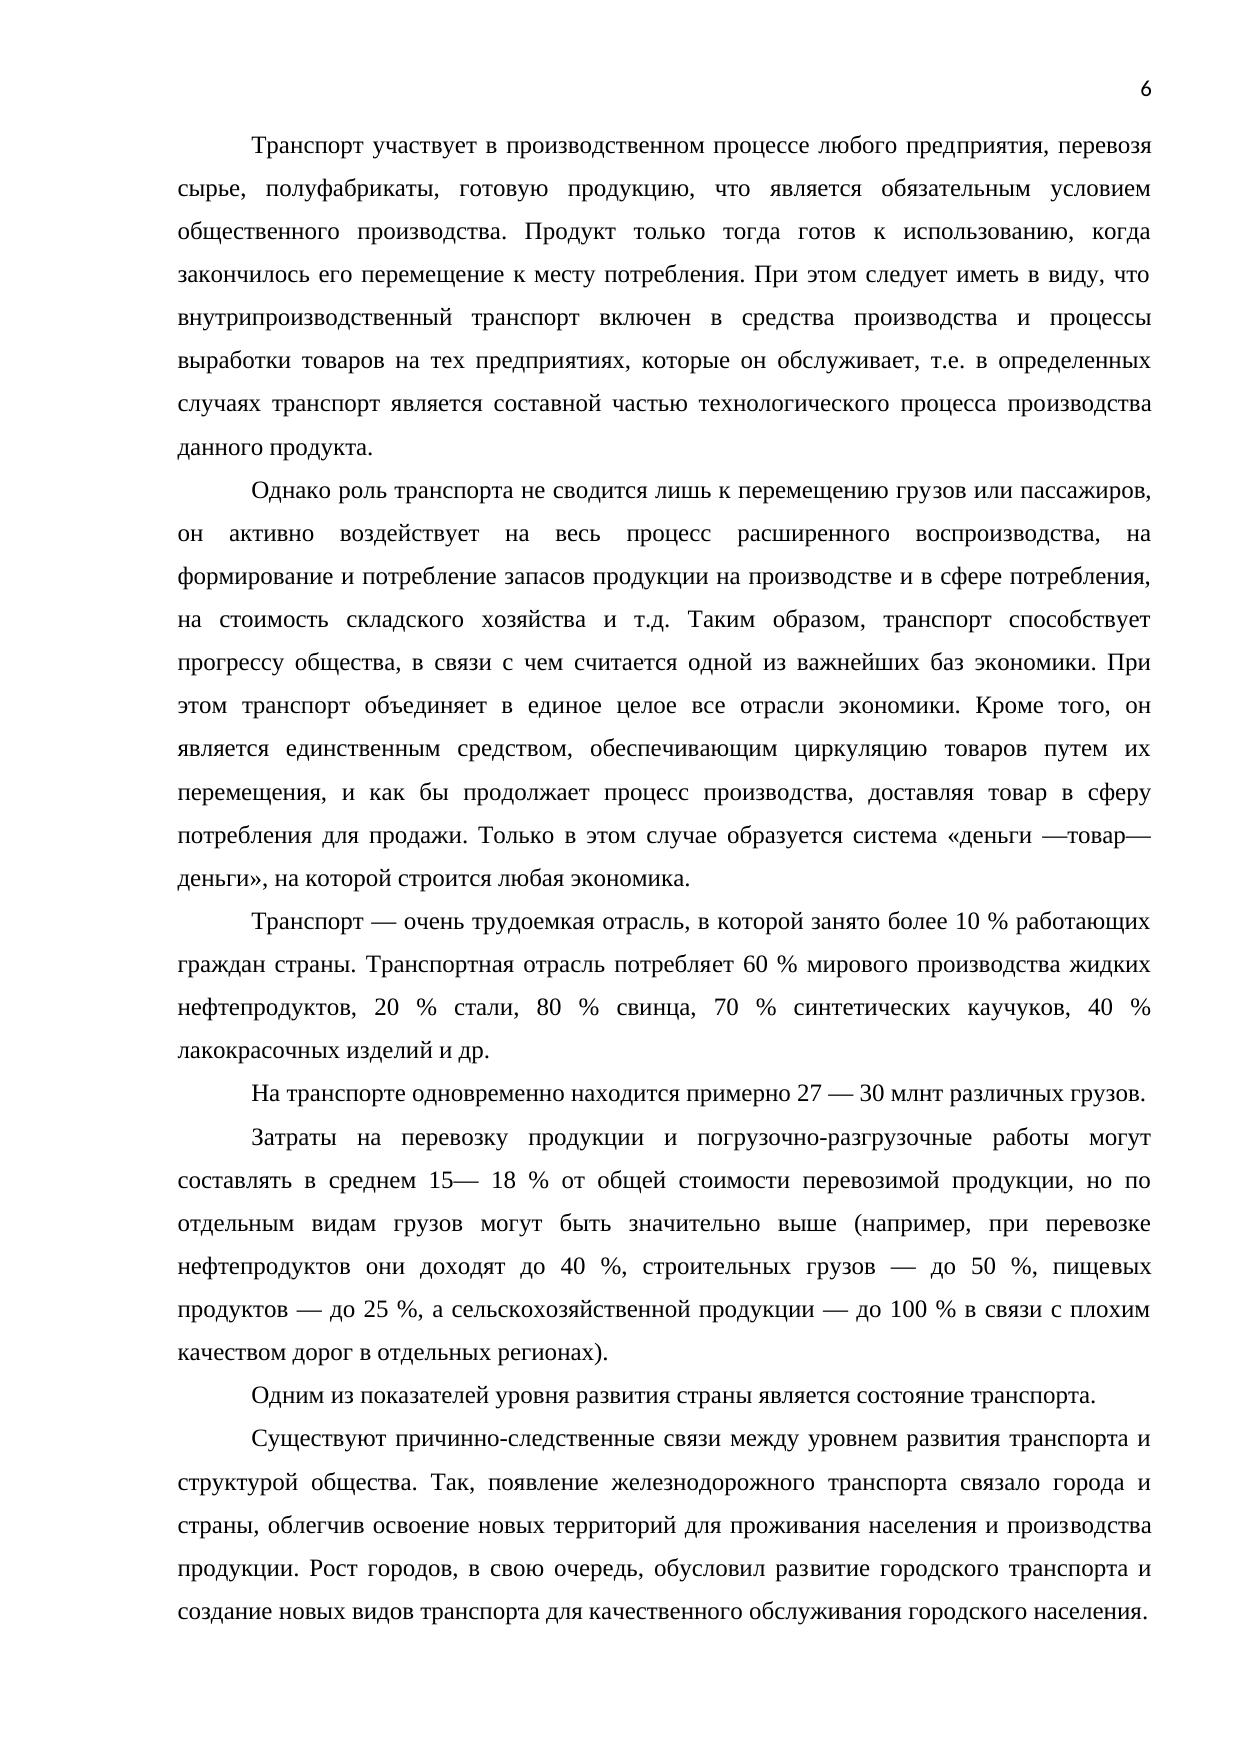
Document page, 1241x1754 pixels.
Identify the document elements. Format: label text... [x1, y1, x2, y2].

text Затраты на перевозку продукции и погрузочно-разгрузочные работы могут составлять в среднем 15— 18 % от общей стоимости перевозимой продукции, но по отдельным видам грузов могут быть значительно выше (например, при перевозке нефтепродуктов они доходят до 40 %, строительных грузов — до 50 %, пищевых продуктов — до 25 %, а сельскохозяйственной продукции — до 100 % в связи с плохим качеством дорог в отдельных регионах). [177, 1122, 1152, 1366]
text На транспорте одновременно находится примерно 27 — 30 млнт различных грузов. [177, 1078, 1152, 1107]
text Одним из показателей уровня развития страны является состояние транспорта. [177, 1380, 1152, 1409]
text Транспорт — очень трудоемкая отрасль, в которой занято более 10 % работающих граждан страны. Транспортная отрасль потребляет 60 % мирового производства жидких нефтепродуктов, 20 % стали, 80 % свинца, 70 % синтетических каучуков, 40 % лакокрасочных изделий и др. [177, 906, 1152, 1064]
text Существуют причинно-следственные связи между уровнем развития транспорта и структурой общества. Так, появление железнодорожного транспорта связало города и страны, облегчив освоение новых территорий для проживания населения и производства продукции. Рост городов, в свою очередь, обусловил развитие городского транспорта и создание новых видов транспорта для качественного обслуживания городского населения. [177, 1423, 1152, 1625]
text Однако роль транспорта не сводится лишь к перемещению грузов или пассажиров, он активно воздействует на весь процесс расширенного воспроизводства, на формирование и потребление запасов продукции на производстве и в сфере потребления, на стоимость складского хозяйства и т.д. Таким образом, транспорт способствует прогрессу общества, в связи с чем считается одной из важнейших баз экономики. При этом транспорт объединяет в единое целое все отрасли экономики. Кроме того, он является единственным средством, обеспечивающим циркуляцию товаров путем их перемещения, и как бы продолжает процесс производства, доставляя товар в сферу потребления для продажи. Только в этом случае образуется система «деньги —товар—деньги», на которой строится любая экономика. [177, 475, 1152, 892]
text Транспорт участвует в производственном процессе любого предприятия, перевозя сырье, полуфабрикаты, готовую продукцию, что является обязательным условием общественного производства. Продукт только тогда готов к использованию, когда закончилось его перемещение к месту потребления. При этом следует иметь в виду, что внутрипроизводственный транспорт включен в средства производства и процессы выработки товаров на тех предприятиях, которые он обслуживает, т.е. в определенных случаях транспорт является составной частью технологического процесса производства данного продукта. [177, 130, 1152, 460]
